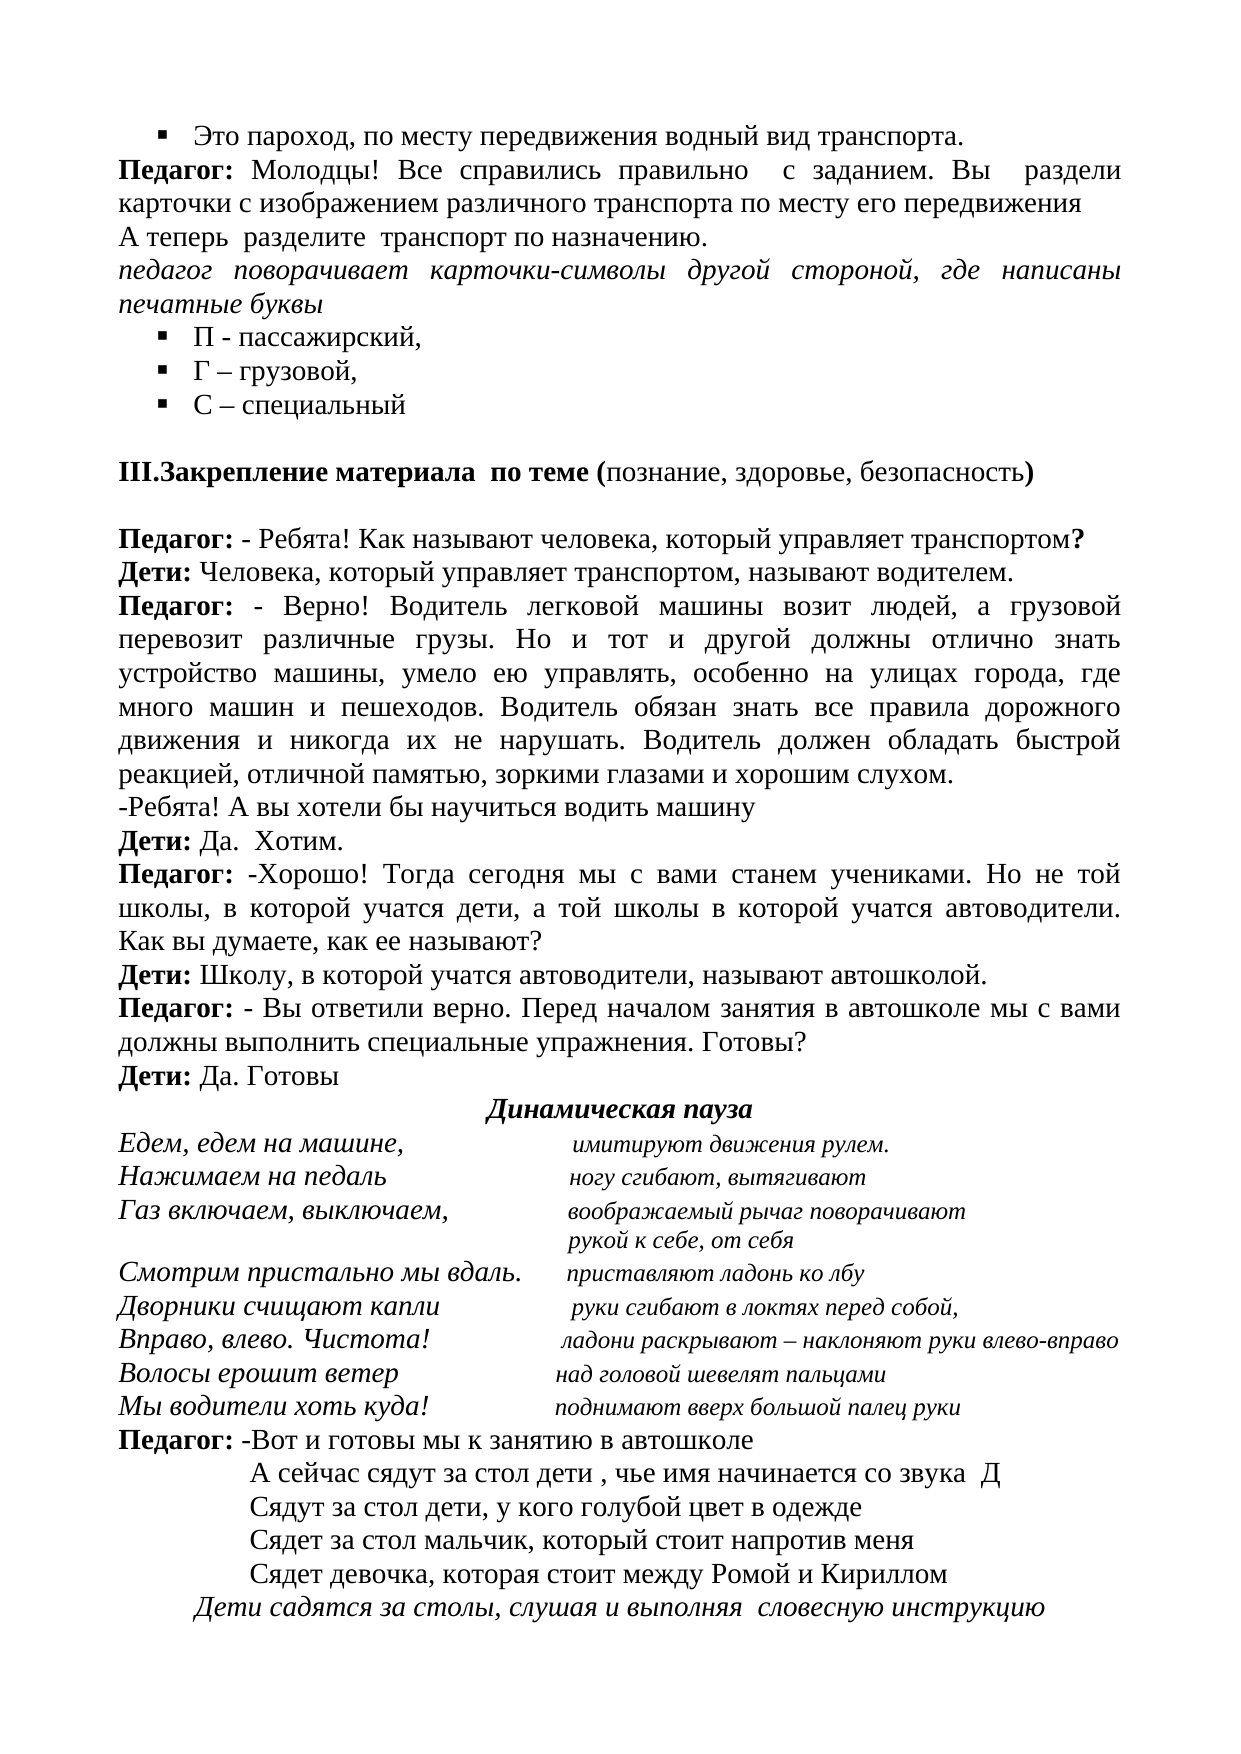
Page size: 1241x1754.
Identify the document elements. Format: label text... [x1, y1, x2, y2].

text Динамическая пауза [118, 1091, 1122, 1125]
text III.Закрепление материала по теме (познание, здоровье, безопасность) [118, 454, 1122, 487]
text Педагог: -Вот и готовы мы к занятию в автошколе [118, 1422, 1122, 1455]
text Волосы ерошит ветер над головой шевелят пальцами [118, 1355, 1122, 1388]
list Г – грузовой, [156, 353, 1122, 387]
text Газ включаем, выключаем, воображаемый рычаг поворачивают [118, 1192, 1122, 1225]
text А теперь разделите транспорт по назначению. [118, 219, 1122, 252]
text педагог поворачивает карточки-символы другой стороной, где написаны печатные буквы [118, 252, 1122, 319]
text Смотрим пристально мы вдаль. приставляют ладонь ко лбу [118, 1254, 1122, 1288]
text А сейчас сядут за стол дети , чье имя начинается со звука Д [118, 1455, 1122, 1489]
text Педагог: -Хорошо! Тогда сегодня мы с вами станем учениками. Но не той школы, в которой учатся дети, а той школы в которой учатся автоводители. Как вы думаете, как ее называют? [118, 856, 1122, 957]
text Сядут за стол дети, у кого голубой цвет в одежде [118, 1489, 1122, 1522]
text Дети: Человека, который управляет транспортом, называют водителем. [118, 554, 1122, 588]
text Педагог: Молодцы! Все справились правильно с заданием. Вы раздели карточки с изображением различного транспорта по месту его передвижения [118, 152, 1122, 219]
text Дети: Да. Хотим. [118, 823, 1122, 856]
text Педагог: - Вы ответили верно. Перед началом занятия в автошколе мы с вами должны выполнить специальные упражнения. Готовы? [118, 991, 1122, 1058]
text Дети: Школу, в которой учатся автоводители, называют автошколой. [118, 957, 1122, 991]
text рукой к себе, от себя [118, 1225, 1122, 1254]
text Педагог: - Верно! Водитель легковой машины возит людей, а грузовой перевозит различные грузы. Но и тот и другой должны отлично знать устройство машины, умело ею управлять, особенно на улицах города, где много машин и пешеходов. Водитель обязан знать все правила дорожного движения и никогда их не нарушать. Водитель должен обладать быстрой реакцией, отличной памятью, зоркими глазами и хорошим слухом. [118, 588, 1122, 789]
text Мы водители хоть куда! поднимают вверх большой палец руки [118, 1388, 1122, 1422]
text -Ребята! А вы хотели бы научиться водить машину [118, 789, 1122, 823]
text Педагог: - Ребята! Как называют человека, который управляет транспортом? [118, 521, 1122, 554]
list С – специальный [156, 387, 1122, 420]
text Дети: Да. Готовы [118, 1058, 1122, 1091]
text Сядет девочка, которая стоит между Ромой и Кириллом [118, 1556, 1122, 1589]
text Дети садятся за столы, слушая и выполняя словесную инструкцию [118, 1589, 1122, 1623]
text Едем, едем на машине, имитируют движения рулем. [118, 1125, 1122, 1158]
text Вправо, влево. Чистота! ладони раскрывают – наклоняют руки влево-вправо [118, 1321, 1122, 1355]
text Сядет за стол мальчик, который стоит напротив меня [118, 1522, 1122, 1556]
list П - пассажирский, [156, 319, 1122, 353]
list Это пароход, по месту передвижения водный вид транспорта. [156, 118, 1122, 152]
text Нажимаем на педаль ногу сгибают, вытягивают [118, 1158, 1122, 1192]
text Дворники счищают капли руки сгибают в локтях перед собой, [118, 1288, 1122, 1321]
